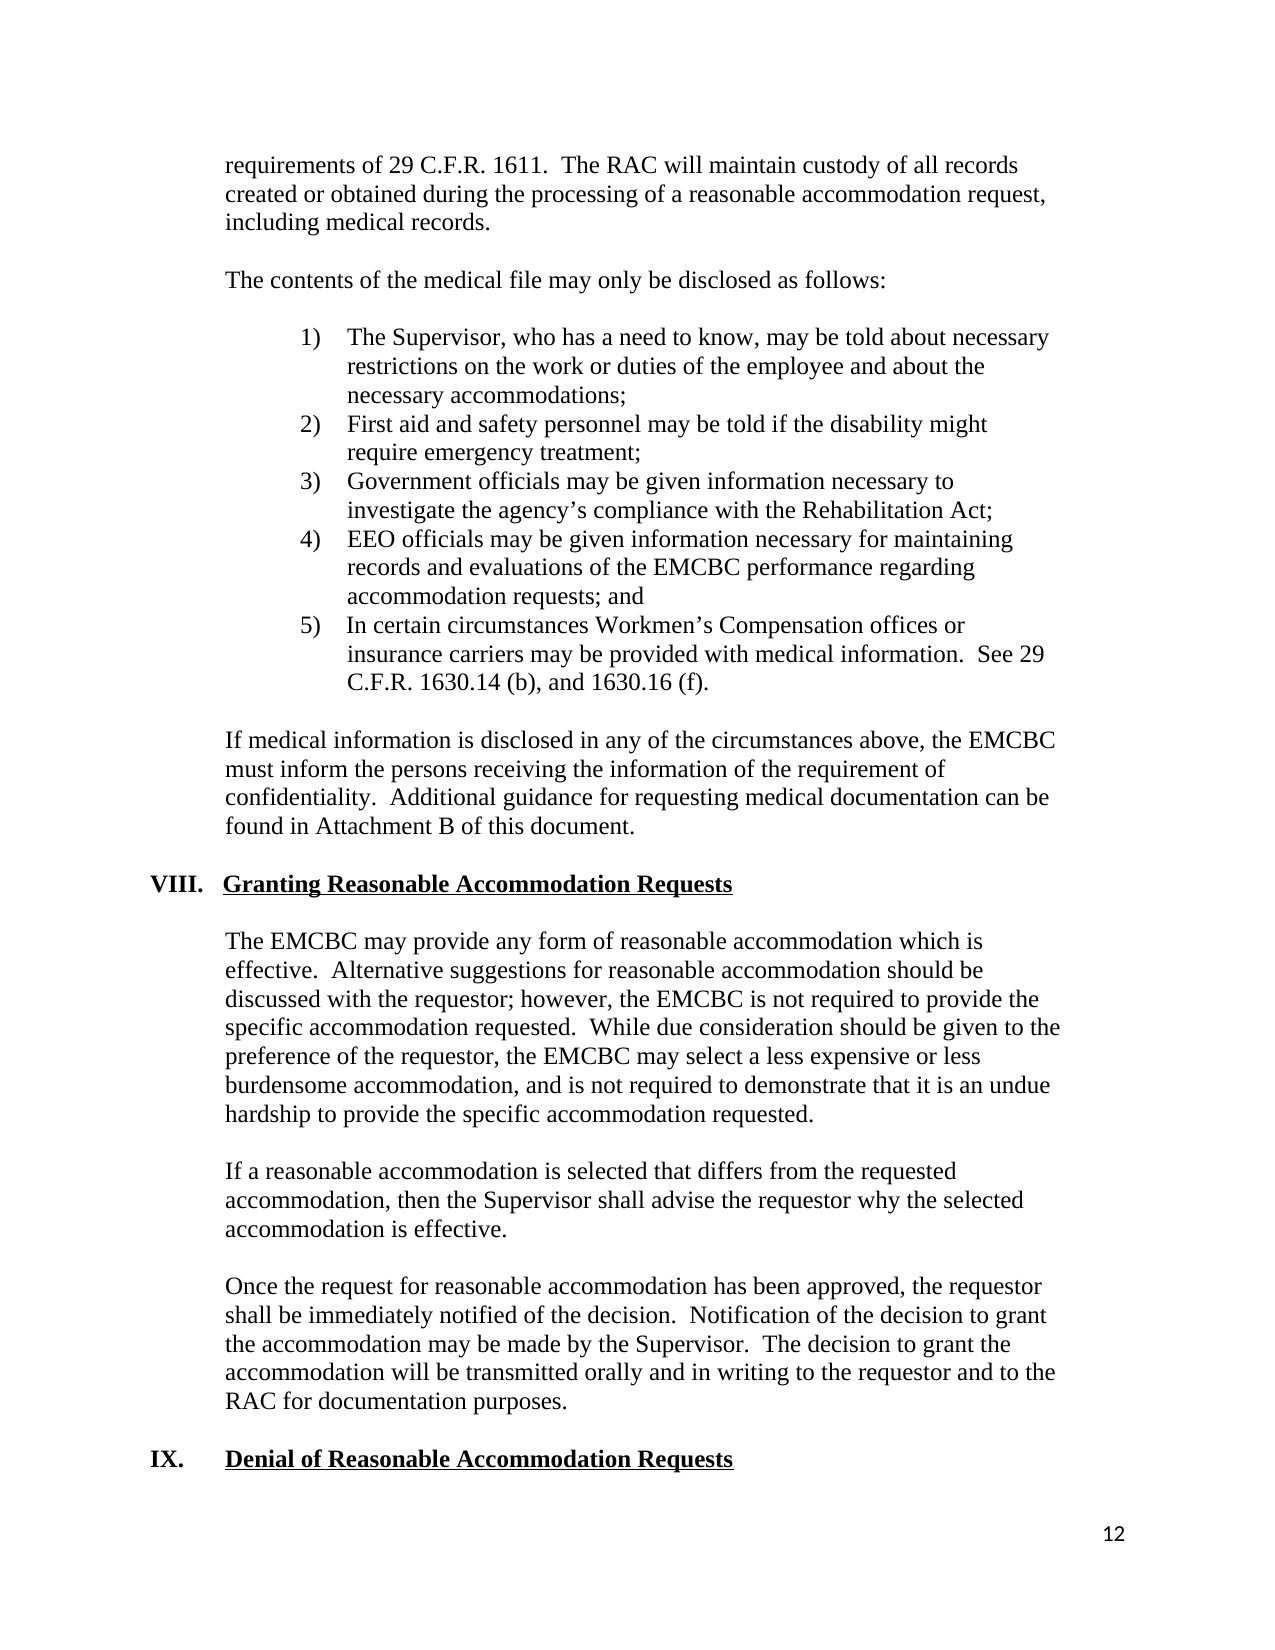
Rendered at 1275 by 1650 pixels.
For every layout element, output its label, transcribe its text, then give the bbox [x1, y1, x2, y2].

text If medical information is disclosed in any of the circumstances above, the EMCBC must inform the persons receiving the information of the requirement of confidentiality. Additional guidance for requesting medical documentation can be found in Attachment B of this document. [225, 725, 1063, 840]
text IX. Denial of Reasonable Accommodation Requests [150, 1444, 1063, 1472]
text VIII. Granting Reasonable Accommodation Requests [150, 869, 1063, 897]
text 3) Government officials may be given information necessary to investigate the agency’s compliance with the Rehabilitation Act; [300, 466, 1063, 524]
text If a reasonable accommodation is selected that differs from the requested accommodation, then the Supervisor shall advise the requestor why the selected accommodation is effective. [225, 1156, 1063, 1242]
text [225, 150, 1063, 236]
text The contents of the medical file may only be disclosed as follows: [150, 265, 1063, 294]
text 2) First aid and safety personnel may be told if the disability might require emergency treatment; [300, 409, 1063, 466]
text 5) In certain circumstances Workmen’s Compensation offices or insurance carriers may be provided with medical information. See 29 C.F.R. 1630.14 (b), and 1630.16 (f). [300, 610, 1063, 696]
text 1) The Supervisor, who has a need to know, may be told about necessary restrictions on the work or duties of the employee and about the necessary accommodations; [300, 322, 1063, 409]
text 4) EEO officials may be given information necessary for maintaining records and evaluations of the EMCBC performance regarding accommodation requests; and [300, 524, 1063, 610]
text The EMCBC may provide any form of reasonable accommodation which is effective. Alternative suggestions for reasonable accommodation should be discussed with the requestor; however, the EMCBC is not required to provide the specific accommodation requested. While due consideration should be given to the preference of the requestor, the EMCBC may select a less expensive or less burdensome accommodation, and is not required to demonstrate that it is an undue hardship to provide the specific accommodation requested. [225, 926, 1063, 1127]
text Once the request for reasonable accommodation has been approved, the requestor shall be immediately notified of the decision. Notification of the decision to grant the accommodation may be made by the Supervisor. The decision to grant the accommodation will be transmitted orally and in writing to the requestor and to the RAC for documentation purposes. [225, 1271, 1063, 1415]
